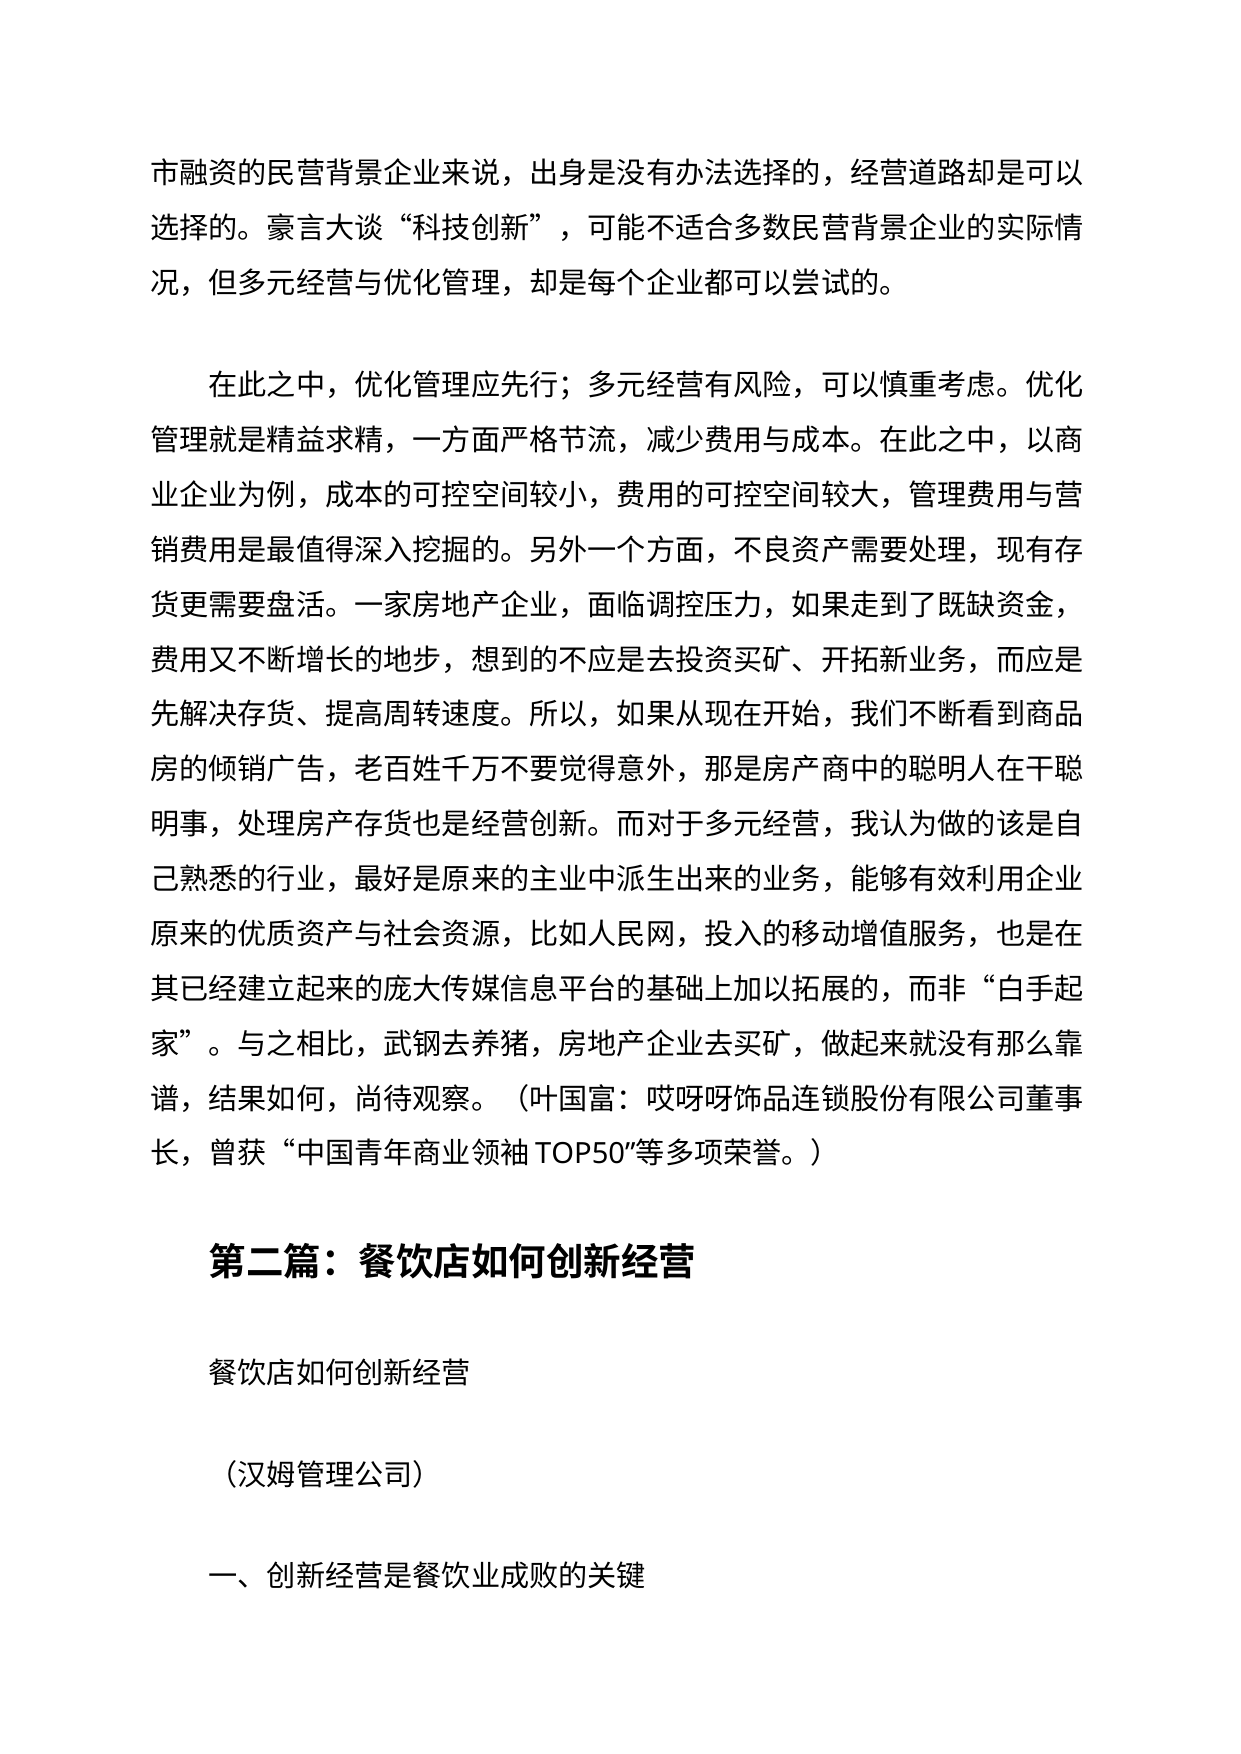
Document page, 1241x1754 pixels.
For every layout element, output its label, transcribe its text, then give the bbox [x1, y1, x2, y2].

text （汉姆管理公司） [150, 1451, 1090, 1493]
text 在此之中，优化管理应先行；多元经营有风险，可以慎重考虑。优化管理就是精益求精，一方面严格节流，减少费用与成本。在此之中，以商业企业为例，成本的可控空间较小，费用的可控空间较大，管理费用与营销费用是最值得深入挖掘的。另外一个方面，不良资产需要处理，现有存货更需要盘活。一家房地产企业，面临调控压力，如果走到了既缺资金，费用又不断增长的地步，想到的不应是去投资买矿、开拓新业务，而应是先解决存货、提高周转速度。所以，如果从现在开始，我们不断看到商品房的倾销广告，老百姓千万不要觉得意外，那是房产商中的聪明人在干聪明事，处理房产存货也是经营创新。而对于多元经营，我认为做的该是自己熟悉的行业，最好是原来的主业中派生出来的业务，能够有效利用企业原来的优质资产与社会资源，比如人民网，投入的移动增值服务，也是在其已经建立起来的庞大传媒信息平台的基础上加以拓展的，而非“白手起家”。与之相比，武钢去养猪，房地产企业去买矿，做起来就没有那么靠谱，结果如何，尚待观察。（叶国富：哎呀呀饰品连锁股份有限公司董事长，曾获“中国青年商业领袖TOP50”等多项荣誉。） [150, 362, 1090, 1172]
text 餐饮店如何创新经营 [150, 1349, 1090, 1392]
text 一、创新经营是餐饮业成败的关键 [150, 1553, 1090, 1595]
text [150, 150, 1090, 302]
text 第二篇：餐饮店如何创新经营 [150, 1232, 1090, 1286]
